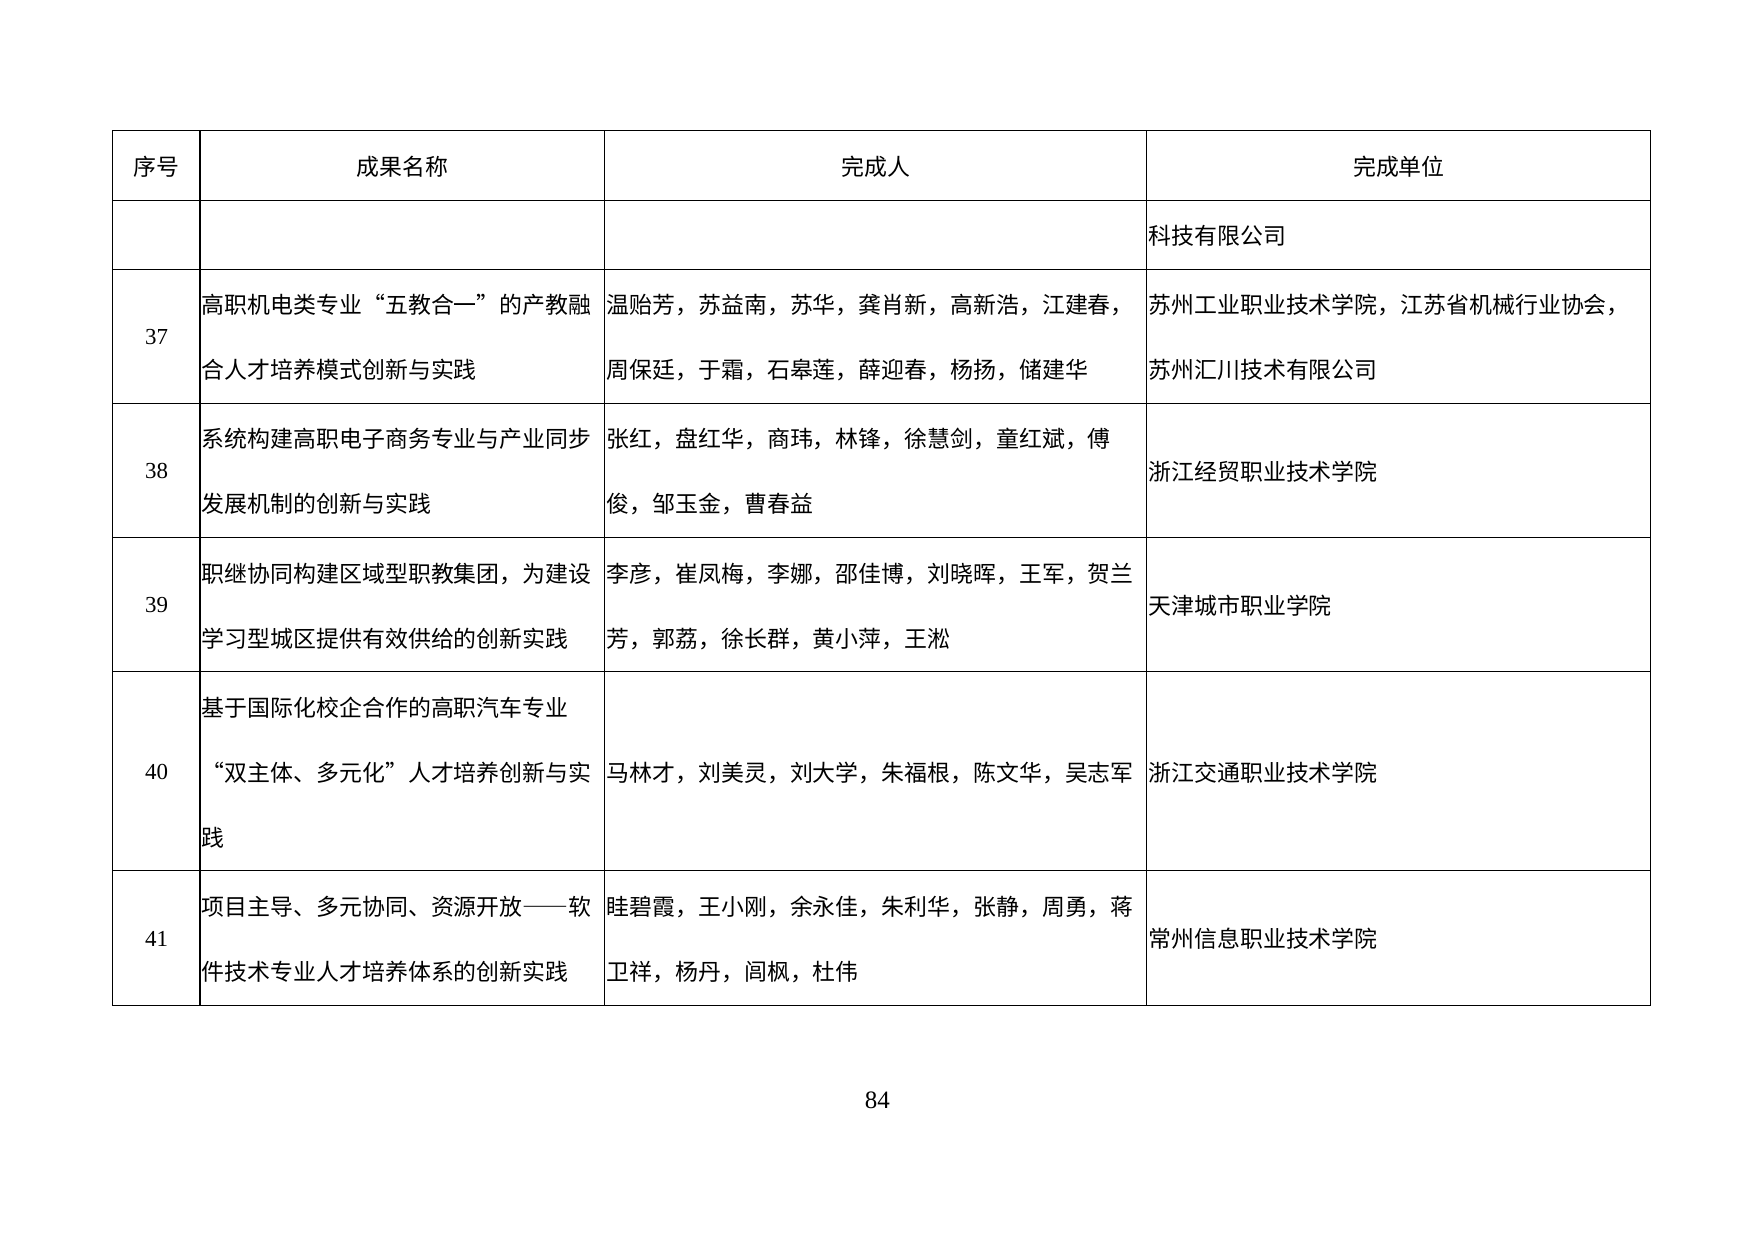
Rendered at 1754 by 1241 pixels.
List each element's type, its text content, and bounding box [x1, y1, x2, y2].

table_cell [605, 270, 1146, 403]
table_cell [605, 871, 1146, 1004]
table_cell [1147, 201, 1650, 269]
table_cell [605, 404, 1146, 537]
table_header 完成人 [605, 131, 1146, 199]
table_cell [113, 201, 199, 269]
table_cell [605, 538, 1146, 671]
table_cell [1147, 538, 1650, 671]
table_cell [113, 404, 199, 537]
table_header 完成单位 [1147, 131, 1650, 199]
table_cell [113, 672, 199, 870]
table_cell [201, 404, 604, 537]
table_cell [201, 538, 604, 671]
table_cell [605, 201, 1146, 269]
table_header 成果名称 [201, 131, 604, 199]
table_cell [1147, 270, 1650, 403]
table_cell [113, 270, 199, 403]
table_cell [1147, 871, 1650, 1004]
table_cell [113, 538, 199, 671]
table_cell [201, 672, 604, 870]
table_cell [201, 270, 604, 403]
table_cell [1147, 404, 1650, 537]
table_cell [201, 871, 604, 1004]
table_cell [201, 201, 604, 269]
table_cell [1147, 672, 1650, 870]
table_header 序号 [113, 131, 199, 199]
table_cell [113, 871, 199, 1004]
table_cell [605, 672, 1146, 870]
